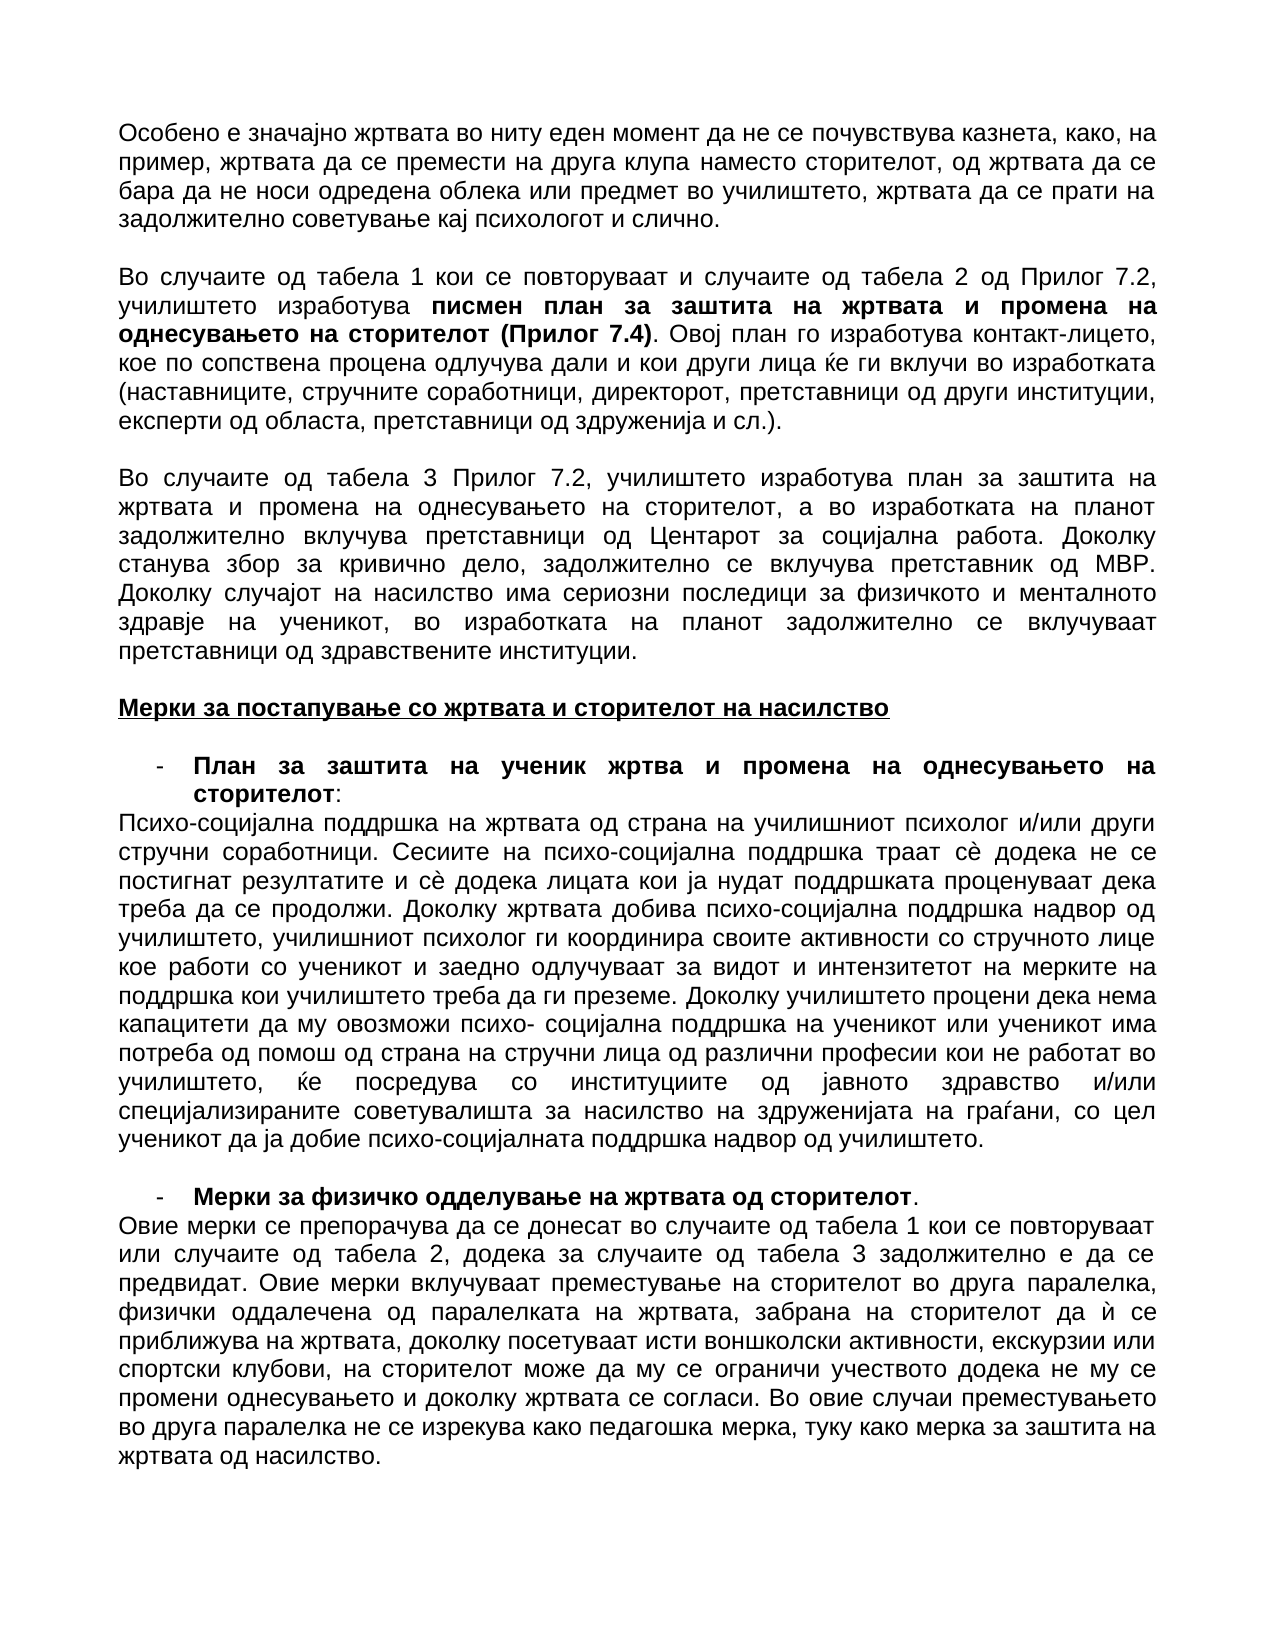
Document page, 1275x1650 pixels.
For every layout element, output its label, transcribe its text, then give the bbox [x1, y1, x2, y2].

list План за заштита на ученик жртва и промена на однесувањето на сторителот: [156, 751, 1157, 808]
text Во случаите од табела 3 Прилог 7.2, училиштето изработува план за заштита на жртвата и промена на однесувањето на сторителот, а во изработката на планот задолжително вклучува претставници од Центарот за социјална работа. Доколку станува збор за кривично дело, задолжително се вклучува претставник од МВР. Доколку случајот на насилство има сериозни последици за физичкото и менталното здравје на ученикот, во изработката на планот задолжително се вклучуваат претставници од здравствените институции. [118, 463, 1157, 664]
text Психо-социјална поддршка на жртвата од страна на училишниот психолог и/или други стручни соработници. Сесиите на психо-социјална поддршка траат сè додека не се постигнат резултатите и сè додека лицата кои ја нудат поддршката проценуваат дека треба да се продолжи. Доколку жртвата добива психо-социјална поддршка надвор од училиштето, училишниот психолог ги координира своите активности со стручното лице кое работи со ученикот и заедно одлучуваат за видот и интензитетот на мерките на поддршка кои училиштето треба да ги преземе. Доколку училиштето процени дека нема капацитети да му овозможи психо- социјална поддршка на ученикот или ученикот има потреба од помош од страна на стручни лица од различни професии кои не работат во училиштето, ќе посредува со институциите од јавното здравство и/или специјализираните советувалишта за насилство на здруженијата на граѓани, со цел ученикот да ја добие психо-социјалната поддршка надвор од училиштето. [118, 808, 1157, 1153]
text Овие мерки се препорачува да се донесат во случаите од табела 1 кои се повторуваат или случаите од табела 2, додека за случаите од табела 3 задолжително е да се предвидат. Овие мерки вклучуваат преместување на сторителот во друга паралелка, физички оддалечена од паралелката на жртвата, забрана на сторителот да ѝ се приближува на жртвата, доколку посетуваат исти воншколски активности, екскурзии или спортски клубови, на сторителот може да му се ограничи учеството додека не му се промени однесувањето и доколку жртвата се согласи. Во овие случаи преместувањето во друга паралелка не се изрекува како педагошка мерка, туку како мерка за заштита на жртвата од насилство. [118, 1211, 1157, 1469]
text Особено е значајно жртвата во ниту еден момент да не се почувствува казнета, како, на пример, жртвата да се премести на друга клупа наместо сторителот, од жртвата да се бара да не носи одредена облека или предмет во училиштето, жртвата да се прати на задолжително советување кај психологот и слично. [118, 118, 1157, 233]
text Мерки за постапување со жртвата и сторителот на насилство [118, 693, 1157, 722]
list Мерки за физичко одделување на жртвата од сторителот. [156, 1182, 1157, 1211]
text Во случаите од табела 1 кои се повторуваат и случаите од табела 2 од Прилог 7.2, училиштето изработува писмен план за заштита на жртвата и промена на однесувањето на сторителот (Прилог 7.4). Овој план го изработува контакт-лицето, кое по сопствена процена одлучува дали и кои други лица ќе ги вклучи во изработката (наставниците, стручните соработници, директорот, претставници од други институции, експерти од областа, претставници од здруженија и сл.). [118, 262, 1157, 434]
